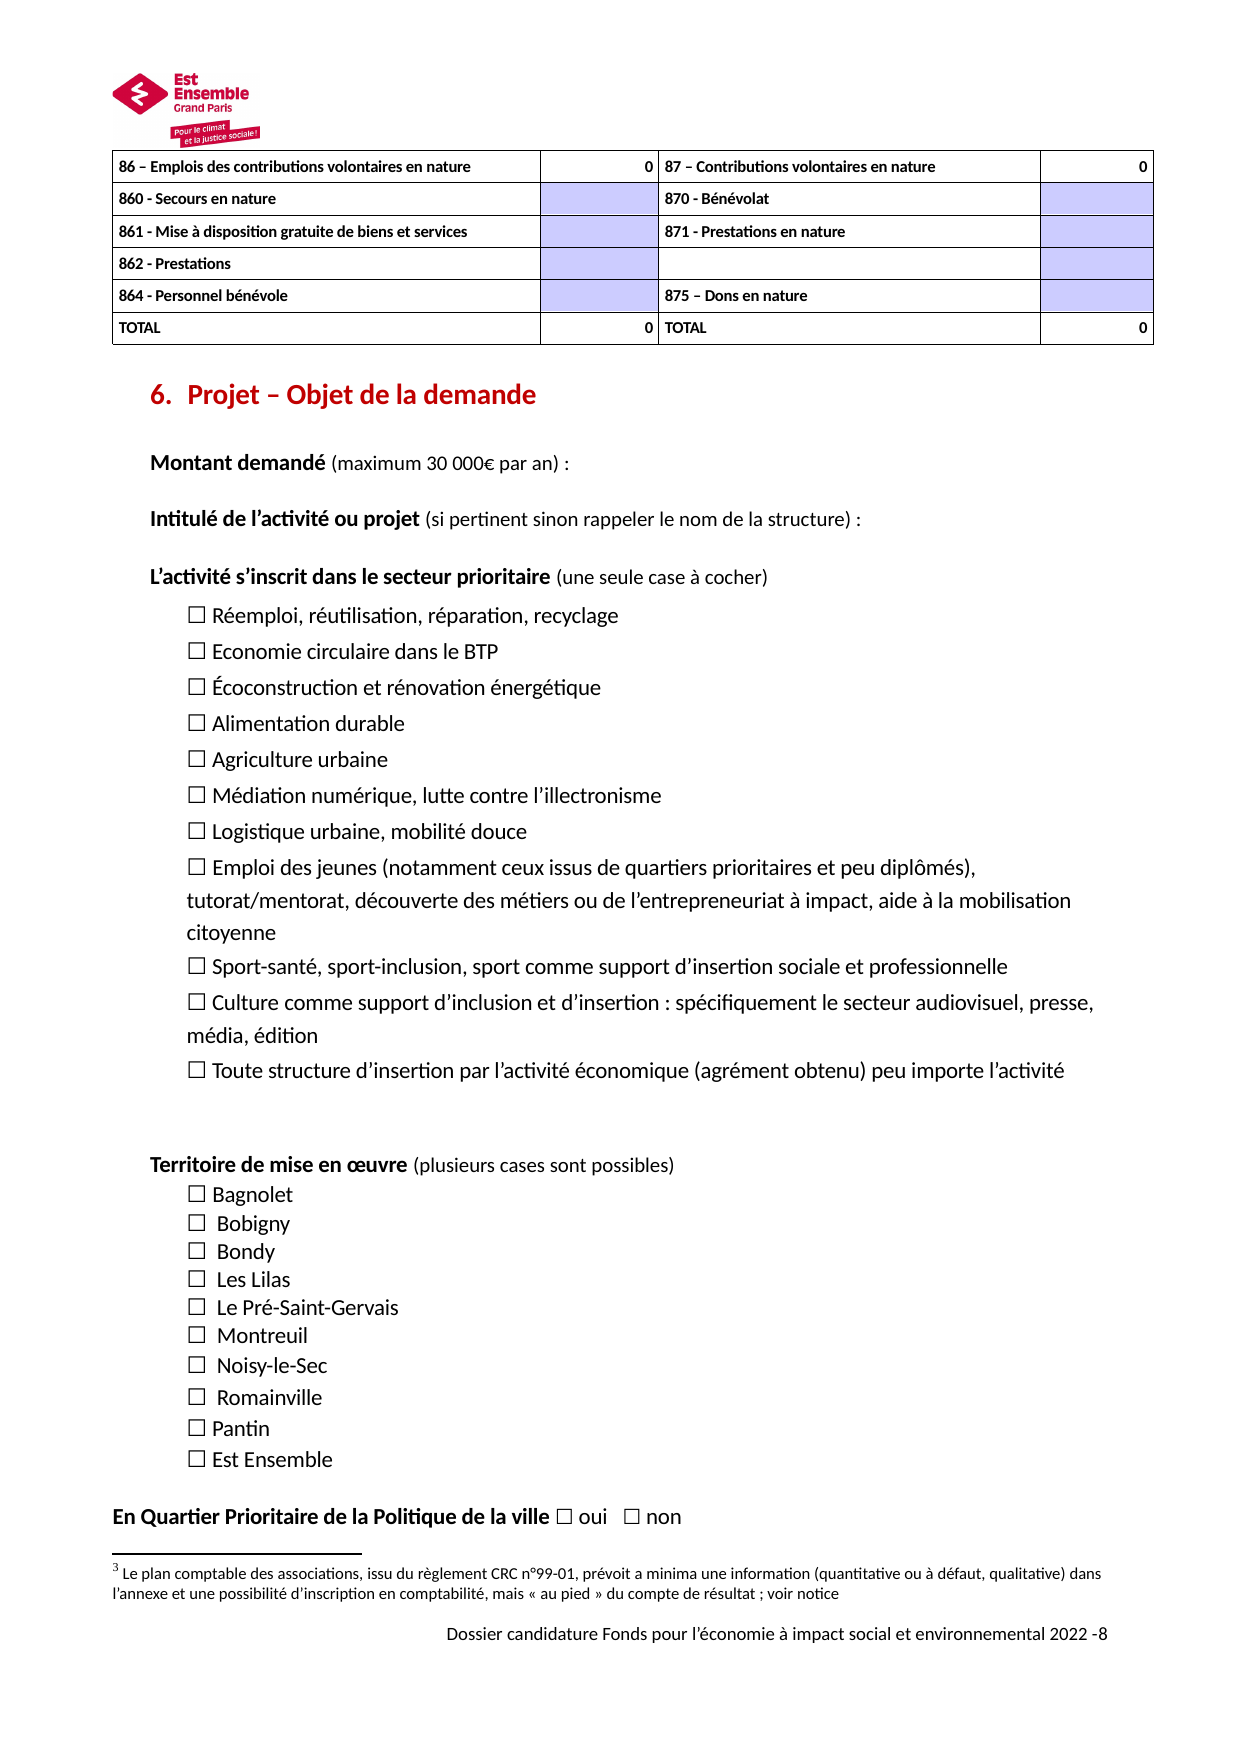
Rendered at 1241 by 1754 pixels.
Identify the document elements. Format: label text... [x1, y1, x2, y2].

table_cell 861 - Mise à disposition gratuite de biens et services [113, 216, 540, 247]
text Economie circulaire dans le BTP [186, 635, 1107, 666]
table_cell [1041, 280, 1153, 311]
table_cell [541, 280, 658, 311]
table_cell 0 [1041, 313, 1153, 344]
text Alimentation durable [186, 707, 1107, 738]
table_cell [659, 248, 1040, 279]
text Emploi des jeunes (notamment ceux issus de quartiers prioritaires et peu diplômés), tutorat/mentorat, découverte des métiers ou de l’entrepreneuriat à impact, aide à la mobilisation citoyenne [186, 851, 1107, 946]
table_cell TOTAL [113, 313, 540, 344]
table_cell 0 [541, 313, 658, 344]
table_cell [541, 248, 658, 279]
table_cell [541, 216, 658, 247]
text Écoconstruction et rénovation énergétique [186, 671, 1107, 702]
text Romainville [186, 1381, 1107, 1412]
table_cell TOTAL [659, 313, 1040, 344]
table_cell [1041, 248, 1153, 279]
text Intitulé de l’activité ou projet (si pertinent sinon rappeler le nom de la structure) : [150, 504, 1107, 533]
list Projet – Objet de la demande [150, 376, 1107, 412]
table_cell 864 - Personnel bénévole [113, 280, 540, 311]
table_cell 862 - Prestations [113, 248, 540, 279]
text L’activité s’inscrit dans le secteur prioritaire (une seule case à cocher) [150, 562, 1078, 590]
text Médiation numérique, lutte contre l’illectronisme [186, 779, 1107, 810]
text Noisy-le-Sec [186, 1349, 1107, 1381]
text Est Ensemble [186, 1443, 1107, 1474]
text Réemploi, réutilisation, réparation, recyclage [186, 599, 1107, 630]
text Bondy [186, 1237, 1107, 1265]
table_cell 870 - Bénévolat [659, 183, 1040, 214]
table_cell 860 - Secours en nature [113, 183, 540, 214]
table_cell [1041, 216, 1153, 247]
text Territoire de mise en œuvre (plusieurs cases sont possibles) [150, 1150, 1107, 1178]
text Sport-santé, sport-inclusion, sport comme support d’insertion sociale et professionnelle [186, 950, 1107, 982]
table_cell 871 - Prestations en nature [659, 216, 1040, 247]
table_cell 87 – Contributions volontaires en nature [659, 151, 1040, 182]
picture [112, 73, 260, 148]
text Bobigny [186, 1209, 1107, 1237]
text Le Pré-Saint-Gervais [186, 1293, 1107, 1321]
text En Quartier Prioritaire de la Politique de la ville oui non [112, 1502, 1107, 1531]
table_cell [541, 183, 658, 214]
table_cell [1041, 183, 1153, 214]
text Bagnolet [186, 1178, 1107, 1209]
text Montreuil [186, 1321, 1107, 1349]
text Logistique urbaine, mobilité douce [186, 814, 1107, 846]
text Toute structure d’insertion par l’activité économique (agrément obtenu) peu importe l’activité [186, 1054, 1107, 1085]
text Montant demandé (maximum 30 000€ par an) : [150, 448, 1107, 477]
table_cell 875 – Dons en nature [659, 280, 1040, 311]
text Pantin [186, 1412, 1107, 1443]
table_cell 0 [541, 151, 658, 182]
table_cell 0 [1041, 151, 1153, 182]
text Culture comme support d’inclusion et d’insertion : spécifiquement le secteur audiovisuel, presse, média, édition [186, 986, 1107, 1050]
text Agriculture urbaine [186, 743, 1107, 774]
table_cell 86 – Emplois des contributions volontaires en nature [113, 151, 540, 182]
text Les Lilas [186, 1265, 1107, 1293]
